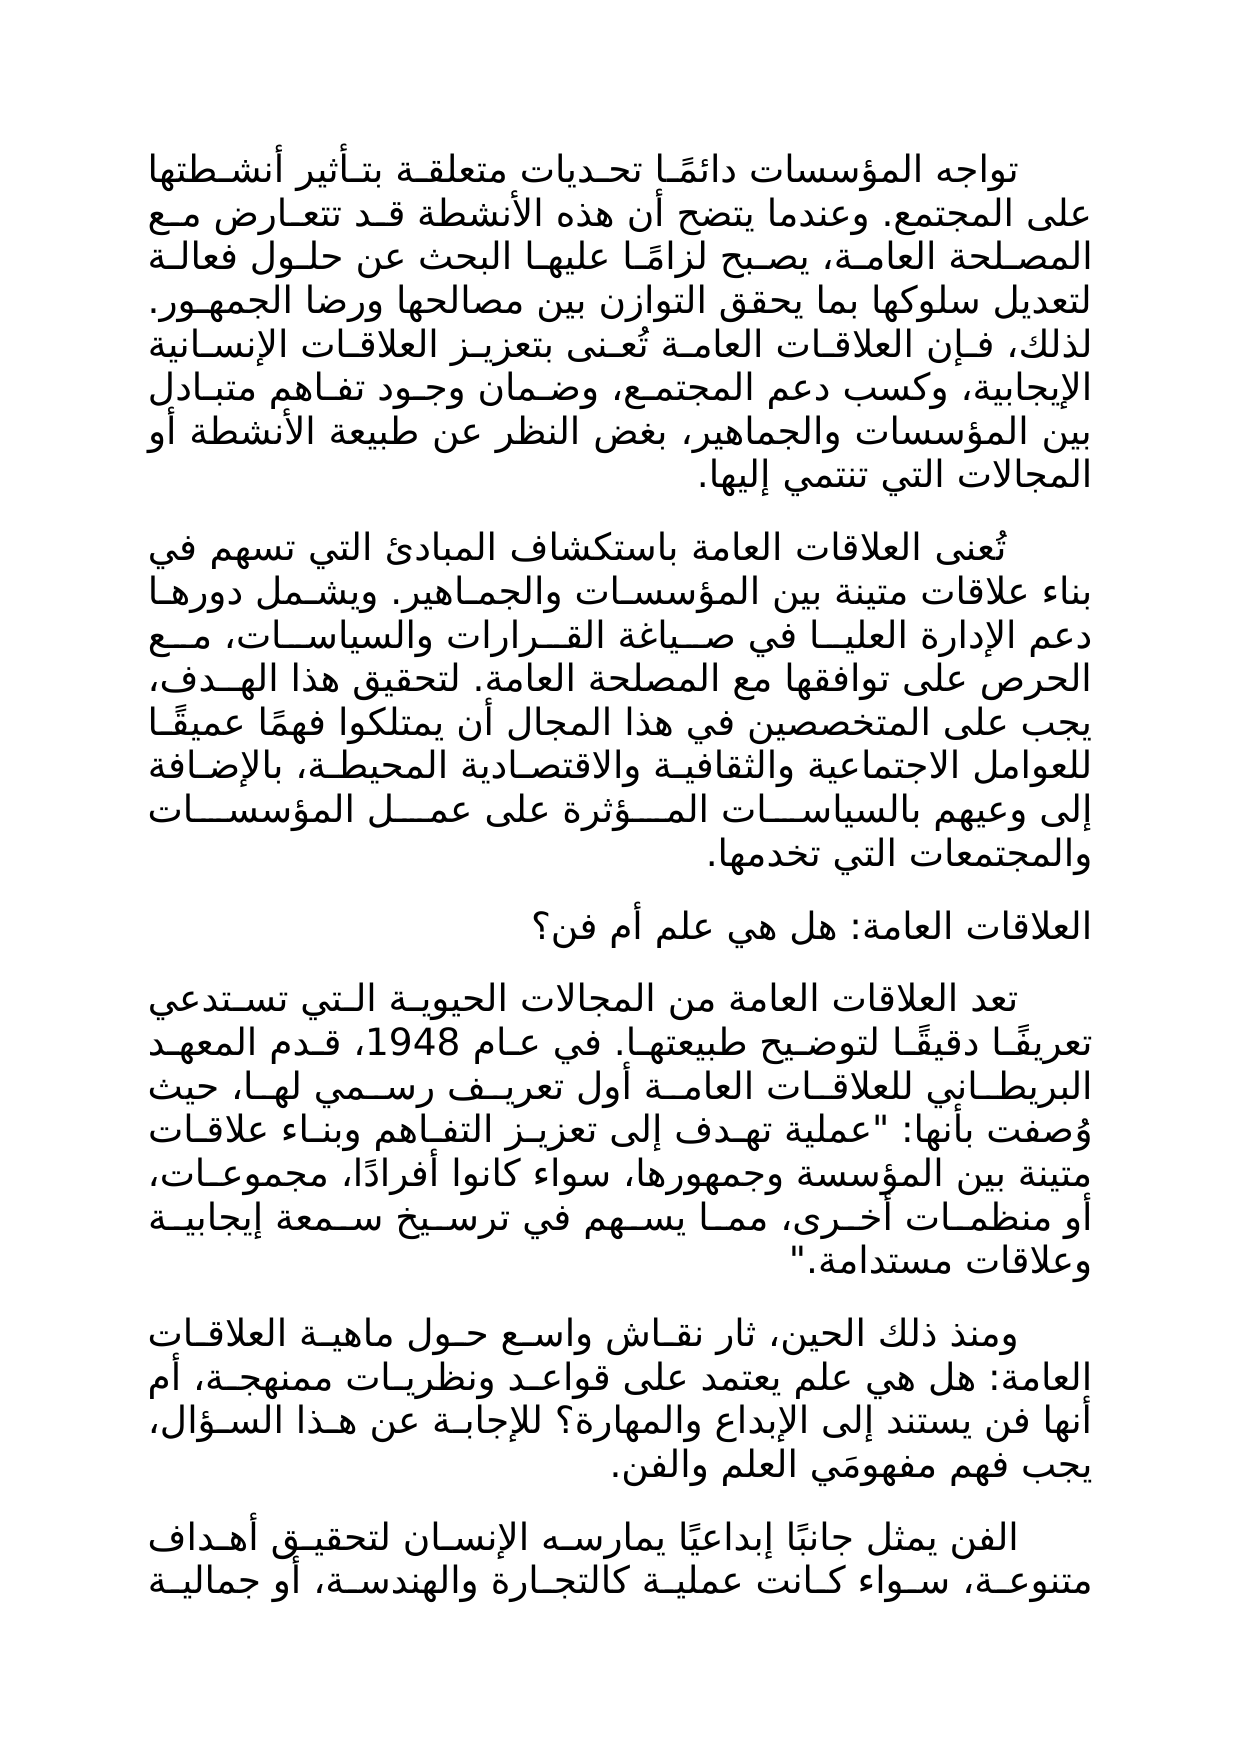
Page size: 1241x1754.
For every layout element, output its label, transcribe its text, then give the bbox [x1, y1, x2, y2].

text تُعنى العلاقات العامة باستكشاف المبادئ التي تسهم في بناء علاقات متينة بين المؤسسات والجماهير. ويشمل دورها دعم الإدارة العليا في صياغة القرارات والسياسات، مع الحرص على توافقها مع المصلحة العامة. لتحقيق هذا الهدف، يجب على المتخصصين في هذا المجال أن يمتلكوا فهمًا عميقًا للعوامل الاجتماعية والثقافية والاقتصادية المحيطة، بالإضافة إلى وعيهم بالسياسات المؤثرة على عمل المؤسسات والمجتمعات التي تخدمها. [148, 526, 1093, 875]
text ومنذ ذلك الحين، ثار نقاش واسع حول ماهية العلاقات العامة: هل هي علم يعتمد على قواعد ونظريات ممنهجة، أم أنها فن يستند إلى الإبداع والمهارة؟ للإجابة عن هذا السؤال، يجب فهم مفهومَي العلم والفن. [148, 1312, 1093, 1486]
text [148, 1516, 1093, 1603]
text العلاقات العامة: هل هي علم أم فن؟ [148, 904, 1093, 948]
text تواجه المؤسسات دائمًا تحديات متعلقة بتأثير أنشطتها على المجتمع. وعندما يتضح أن هذه الأنشطة قد تتعارض مع المصلحة العامة، يصبح لزامًا عليها البحث عن حلول فعالة لتعديل سلوكها بما يحقق التوازن بين مصالحها ورضا الجمهور. لذلك، فإن العلاقات العامة تُعنى بتعزيز العلاقات الإنسانية الإيجابية، وكسب دعم المجتمع، وضمان وجود تفاهم متبادل بين المؤسسات والجماهير، بغض النظر عن طبيعة الأنشطة أو المجالات التي تنتمي إليها. [148, 148, 1093, 497]
text تعد العلاقات العامة من المجالات الحيوية التي تستدعي تعريفًا دقيقًا لتوضيح طبيعتها. في عام 1948، قدم المعهد البريطاني للعلاقات العامة أول تعريف رسمي لها، حيث وُصفت بأنها: "عملية تهدف إلى تعزيز التفاهم وبناء علاقات متينة بين المؤسسة وجمهورها، سواء كانوا أفرادًا، مجموعات، أو منظمات أخرى، مما يسهم في ترسيخ سمعة إيجابية وعلاقات مستدامة." [148, 977, 1093, 1283]
